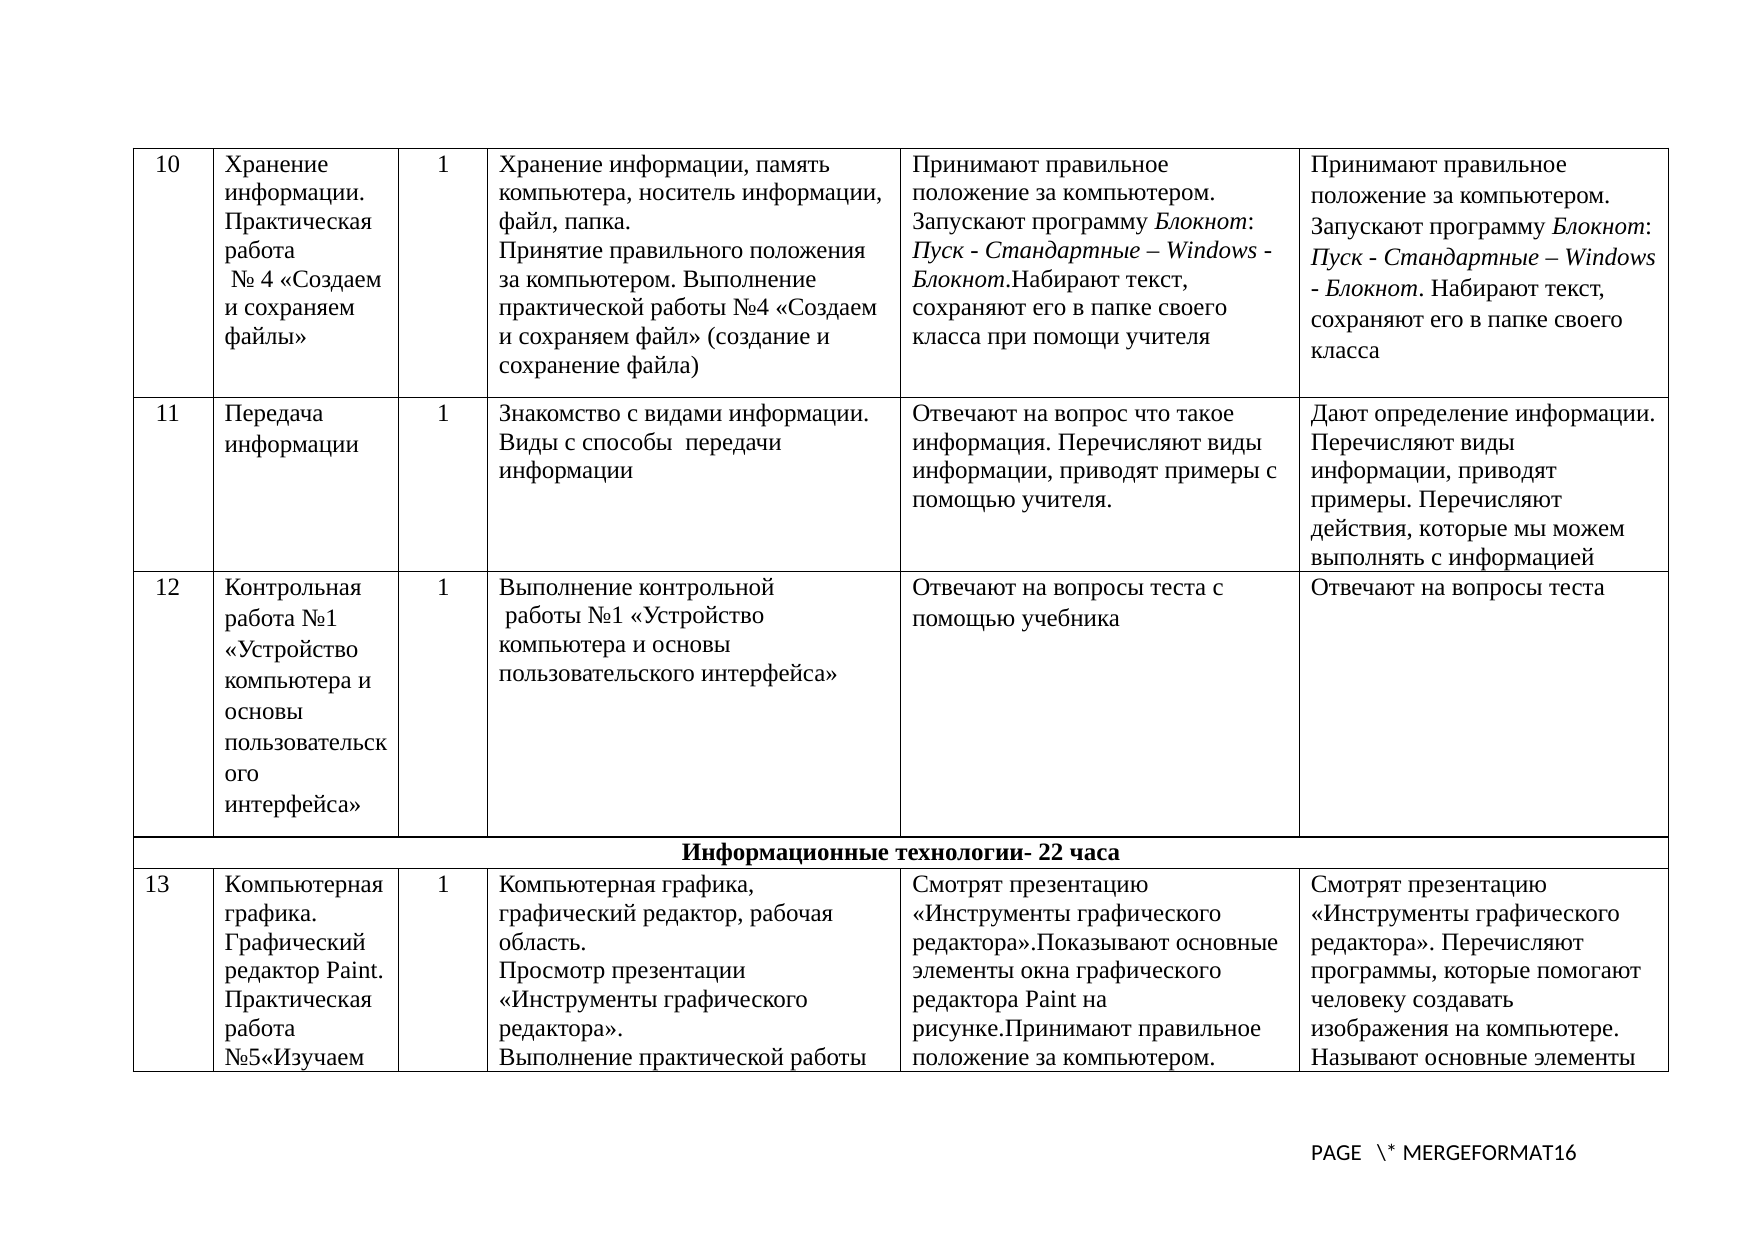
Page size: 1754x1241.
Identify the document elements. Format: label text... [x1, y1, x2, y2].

table_cell 1 [399, 869, 487, 1071]
table_header 10 [134, 149, 213, 397]
table_cell 12 [134, 572, 213, 836]
table_cell Контрольная работа №1 «Устройство компьютера и основы пользовательского интерфейса» [214, 572, 398, 836]
table_cell Отвечают на вопросы теста с помощью учебника [901, 572, 1299, 836]
table_header Принимают правильное положение за компьютером. Запускают программу Блокнот: Пуск - Стандартные – Windows - Блокнот. Набирают текст, сохраняют его в папке своего класса [1300, 149, 1668, 397]
table_cell Отвечают на вопрос что такое информация. Перечисляют виды информации, приводят примеры с помощью учителя. [901, 398, 1299, 571]
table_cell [1300, 869, 1668, 1071]
table_cell Дают определение информации. Перечисляют виды информации, приводят примеры. Перечисляют действия, которые мы можем выполнять с информацией [1300, 398, 1668, 571]
table_header Хранение информации. Практическая работа № 4 «Создаем и сохраняем файлы» [214, 149, 398, 397]
table_cell Информационные технологии- 22 часа [134, 838, 1668, 868]
table_cell Отвечают на вопросы теста [1300, 572, 1668, 836]
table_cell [488, 869, 900, 1071]
table_cell Передача информации [214, 398, 398, 571]
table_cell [901, 869, 1299, 1071]
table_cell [214, 869, 398, 1071]
table_cell Знакомство с видами информации. Виды с способы передачи информации [488, 398, 900, 571]
table_cell 11 [134, 398, 213, 571]
table_header Принимают правильное положение за компьютером. Запускают программу Блокнот: Пуск - Стандартные – Windows - Блокнот.Набирают текст, сохраняют его в папке своего класса при помощи учителя [901, 149, 1299, 397]
table_header 1 [399, 149, 487, 397]
table_cell 13 [134, 869, 213, 1071]
table_cell Выполнение контрольной работы №1 «Устройство компьютера и основы пользовательского интерфейса» [488, 572, 900, 836]
table_cell 1 [399, 398, 487, 571]
table_header Хранение информации, память компьютера, носитель информации, файл, папка. Принятие правильного положения за компьютером. Выполнение практической работы №4 «Создаем и сохраняем файл» (создание и сохранение файла) [488, 149, 900, 397]
table_cell 1 [399, 572, 487, 836]
